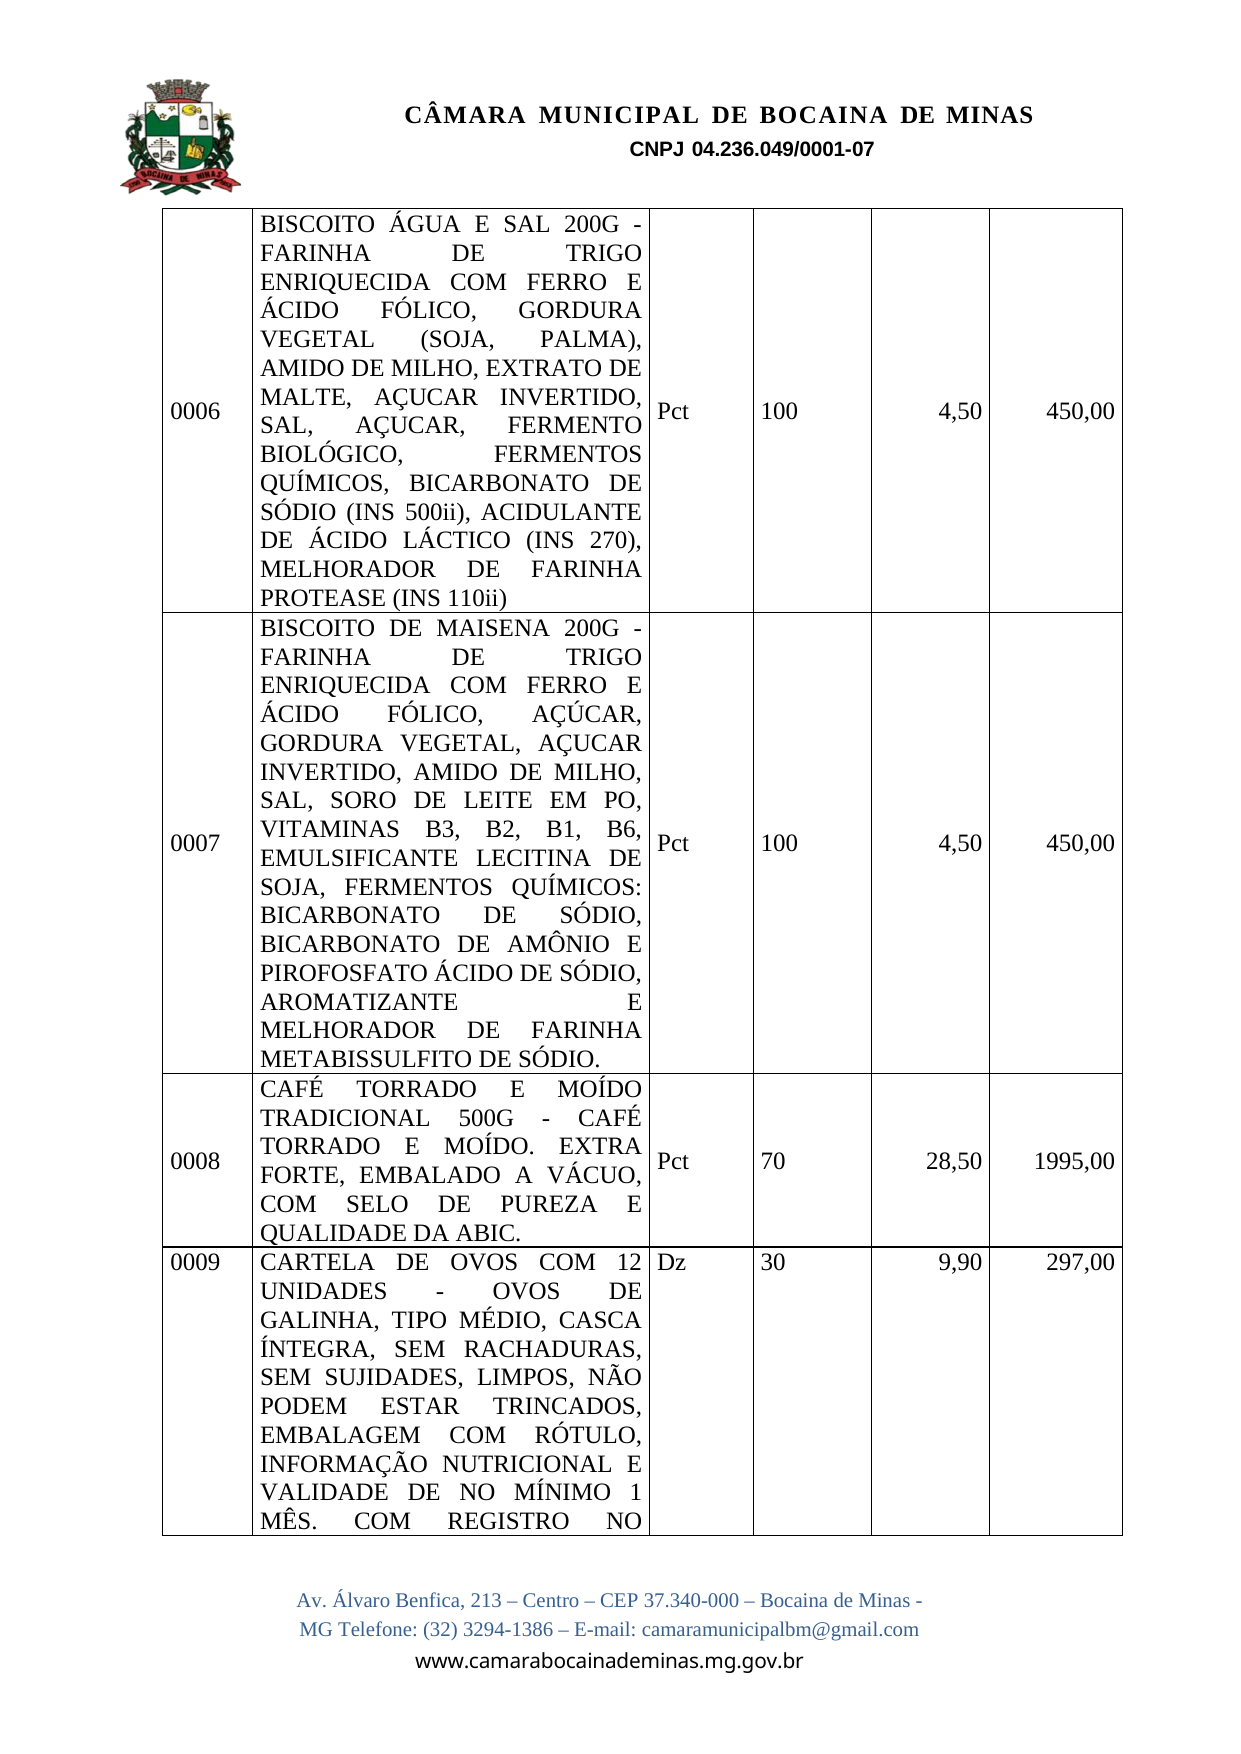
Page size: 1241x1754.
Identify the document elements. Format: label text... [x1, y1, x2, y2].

table_cell 0009 [163, 1248, 252, 1535]
table_cell 30 [754, 1248, 871, 1535]
table_cell 0008 [163, 1074, 252, 1246]
table_cell 100 [754, 613, 871, 1073]
table_cell 0007 [163, 613, 252, 1073]
table_cell 100 [754, 209, 871, 612]
table_cell CAFÉ TORRADO E MOÍDO TRADICIONAL 500G - CAFÉ TORRADO E MOÍDO. EXTRA FORTE, EMBALADO A VÁCUO, COM SELO DE PUREZA E QUALIDADE DA ABIC. [253, 1074, 649, 1246]
table_cell Pct [650, 209, 753, 612]
table_cell 4,50 [872, 613, 989, 1073]
table_cell BISCOITO ÁGUA E SAL 200G - FARINHA DE TRIGO ENRIQUECIDA COM FERRO E ÁCIDO FÓLICO, GORDURA VEGETAL (SOJA, PALMA), AMIDO DE MILHO, EXTRATO DE MALTE, AÇUCAR INVERTIDO, SAL, AÇUCAR, FERMENTO BIOLÓGICO, FERMENTOS QUÍMICOS, BICARBONATO DE SÓDIO (INS 500ii), ACIDULANTE DE ÁCIDO LÁCTICO (INS 270), MELHORADOR DE FARINHA PROTEASE (INS 110ii) [253, 209, 649, 612]
table_cell Pct [650, 613, 753, 1073]
table_cell 450,00 [990, 209, 1122, 612]
table_cell 4,50 [872, 209, 989, 612]
table_cell 9,90 [872, 1248, 989, 1535]
table_cell 70 [754, 1074, 871, 1246]
table_cell Pct [650, 1074, 753, 1246]
table_cell 1995,00 [990, 1074, 1122, 1246]
picture [119, 79, 242, 196]
table_cell 28,50 [872, 1074, 989, 1246]
table_cell 0006 [163, 209, 252, 612]
table_cell Dz [650, 1248, 753, 1535]
table_cell 450,00 [990, 613, 1122, 1073]
table_cell BISCOITO DE MAISENA 200G - FARINHA DE TRIGO ENRIQUECIDA COM FERRO E ÁCIDO FÓLICO, AÇÚCAR, GORDURA VEGETAL, AÇUCAR INVERTIDO, AMIDO DE MILHO, SAL, SORO DE LEITE EM PO, VITAMINAS B3, B2, B1, B6, EMULSIFICANTE LECITINA DE SOJA, FERMENTOS QUÍMICOS: BICARBONATO DE SÓDIO, BICARBONATO DE AMÔNIO E PIROFOSFATO ÁCIDO DE SÓDIO, AROMATIZANTE E MELHORADOR DE FARINHA METABISSULFITO DE SÓDIO. [253, 613, 649, 1073]
table_cell 297,00 [990, 1248, 1122, 1535]
